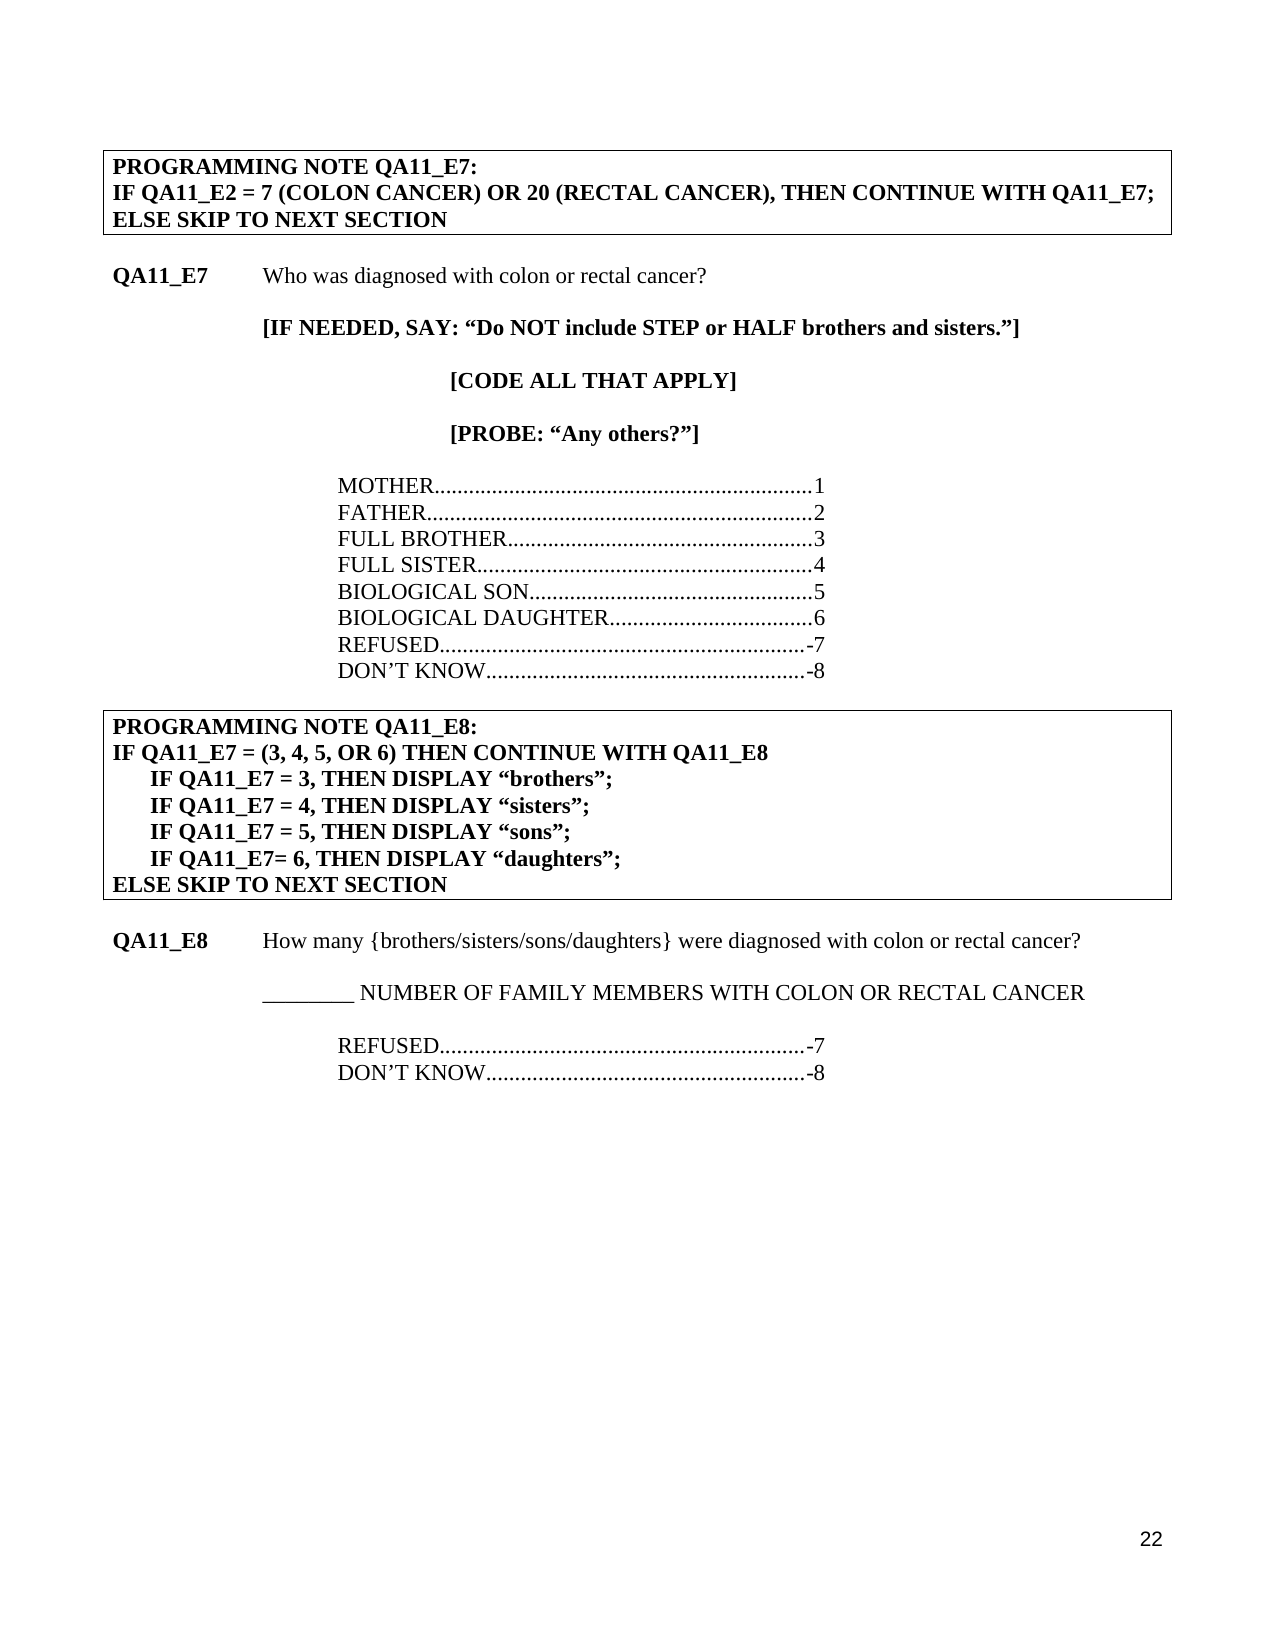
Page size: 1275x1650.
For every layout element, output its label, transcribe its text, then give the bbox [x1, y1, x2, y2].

text QA11_E8 How many {brothers/sisters/sons/daughters} were diagnosed with colon or rectal cancer? [112, 927, 1162, 953]
text IF QA11_E7 = (3, 4, 5, OR 6) THEN CONTINUE WITH QA11_E8 [112, 739, 1162, 766]
text IF QA11_E7= 6, THEN DISPLAY “daughters”; [112, 844, 1162, 868]
text ELSE SKIP TO NEXT SECTION [104, 868, 1171, 899]
text IF QA11_E7 = 3, THEN DISPLAY “brothers”; [112, 766, 1162, 792]
text DON’T KNOW -8 [112, 1058, 1162, 1085]
text ________ NUMBER OF FAMILY MEMBERS WITH COLON OR RECTAL CANCER [112, 979, 1162, 1006]
text IF QA11_E7 = 5, THEN DISPLAY “sons”; [112, 818, 1162, 844]
text DON’T KNOW -8 [112, 657, 1162, 683]
text ELSE SKIP TO NEXT SECTION [104, 203, 1171, 234]
text QA11_E7 Who was diagnosed with colon or rectal cancer? [112, 262, 1162, 288]
text [PROBE: “Any others?”] [262, 420, 1162, 446]
text Mother 1 [112, 472, 1162, 499]
text PROGRAMMING NOTE QA11_E7: [104, 151, 1171, 179]
text Biological son 5 [112, 578, 1162, 604]
text Biological daughter 6 [112, 604, 1162, 631]
text REFUSED -7 [112, 631, 1162, 657]
text REFUSED -7 [112, 1032, 1162, 1058]
text IF QA11_E7 = 4, THEN DISPLAY “sisters”; [112, 792, 1162, 818]
text [IF NEEDED, SAY: “Do NOT include STEP or HALF brothers and sisters.”] [262, 314, 1162, 341]
text PROGRAMMING NOTE QA11_E8: [104, 711, 1171, 739]
text Father 2 [112, 499, 1162, 525]
text IF QA11_E2 = 7 (COLON CANCER) OR 20 (RECTAL CANCER), THEN CONTINUE WITH QA11_E7; [112, 179, 1162, 203]
text Full sister 4 [112, 552, 1162, 578]
text Full brother 3 [112, 525, 1162, 552]
text [CODE ALL THAT APPLY] [262, 367, 1162, 393]
